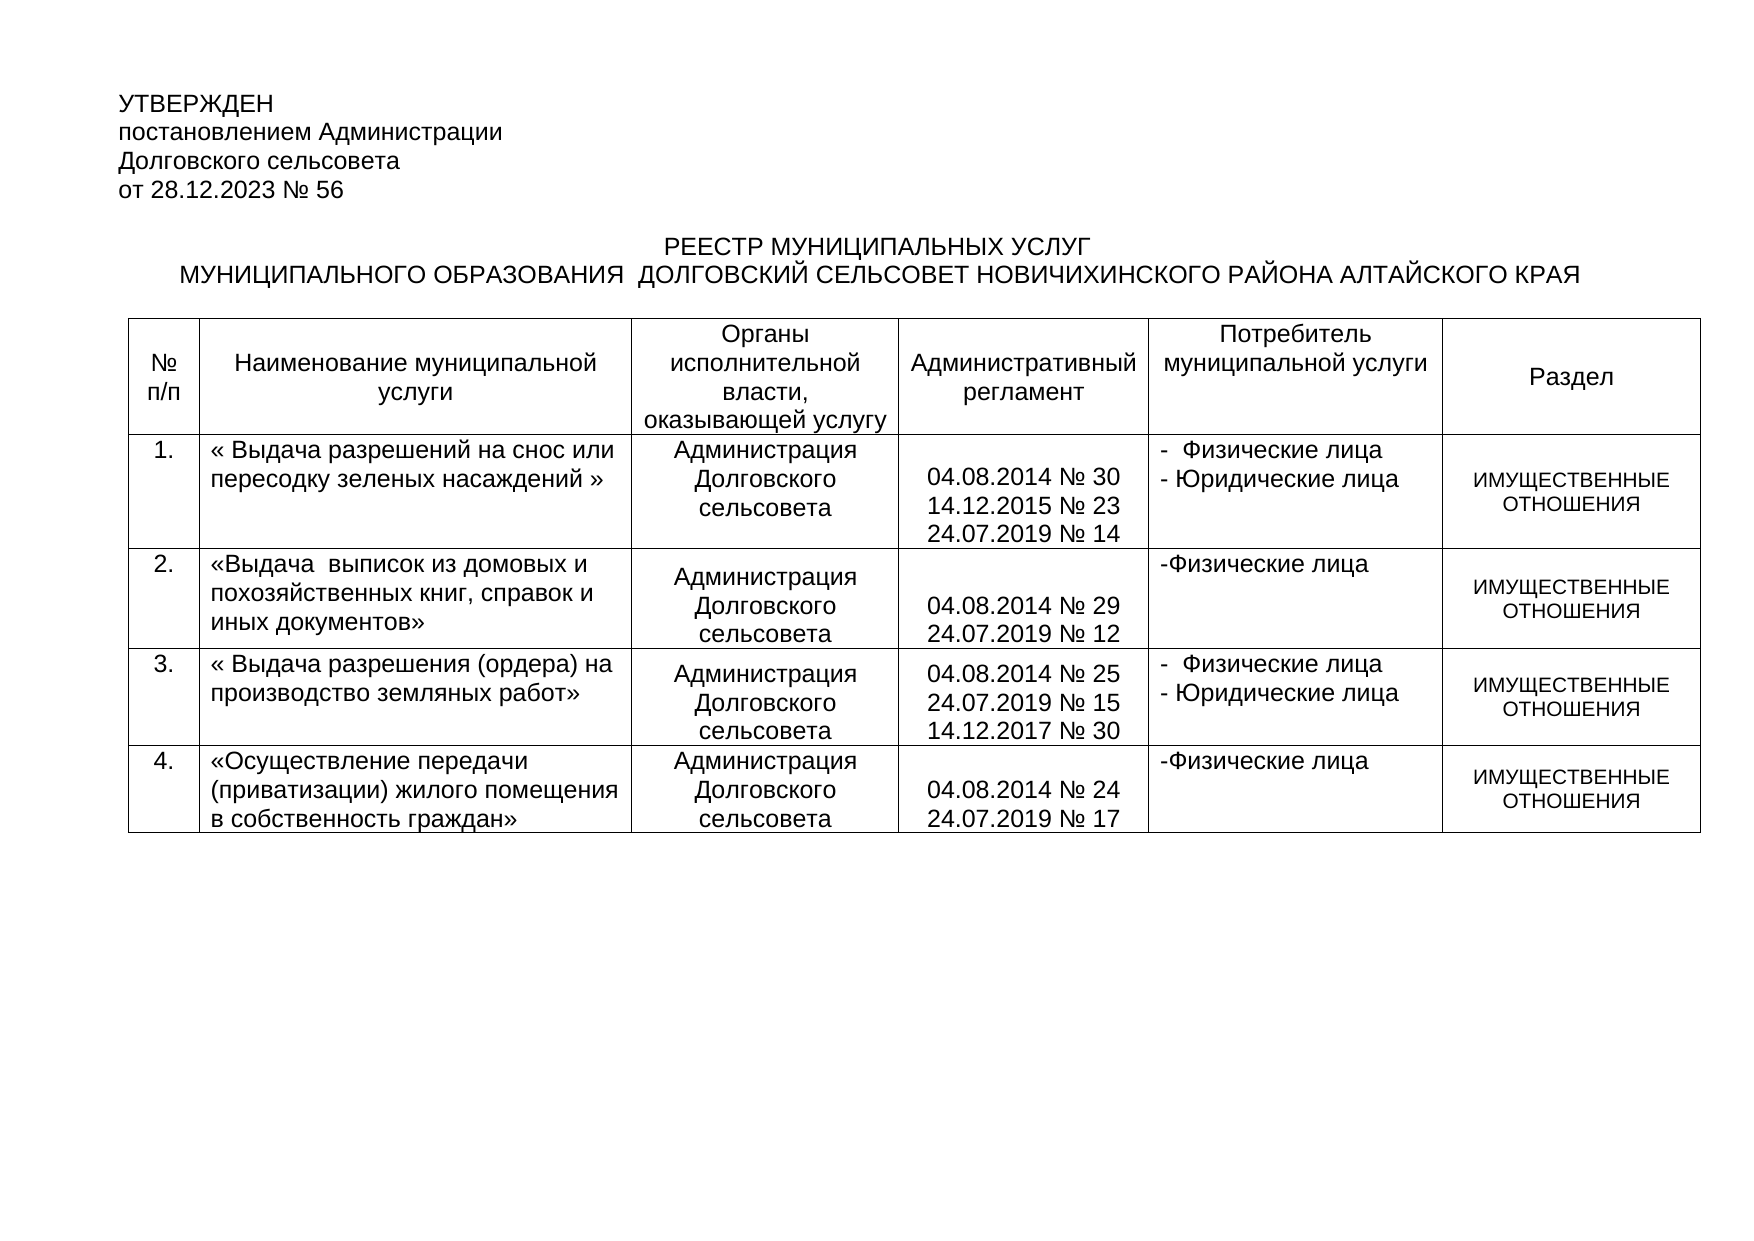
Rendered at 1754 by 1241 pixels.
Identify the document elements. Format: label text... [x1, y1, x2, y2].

table_cell « Выдача разрешений на снос или пересодку зеленых насаждений » [200, 435, 631, 548]
table_cell Администрация Долговского сельсовета [632, 435, 898, 548]
table_cell ИМУЩЕСТВЕННЫЕ ОТНОШЕНИЯ [1443, 549, 1700, 648]
table_cell Администрация Долговского сельсовета [632, 549, 898, 648]
table_cell -Физические лица [1149, 549, 1442, 648]
table_cell 4. [129, 746, 199, 832]
table_header Потребитель муниципальной услуги [1149, 319, 1442, 434]
table_cell ИМУЩЕСТВЕННЫЕ ОТНОШЕНИЯ [1443, 649, 1700, 745]
table_cell ИМУЩЕСТВЕННЫЕ ОТНОШЕНИЯ [1443, 746, 1700, 832]
table_cell - Физические лица - Юридические лица [1149, 649, 1442, 745]
table_header Органы исполнительной власти, оказывающей услугу [632, 319, 898, 434]
table_cell 2. [129, 549, 199, 648]
table_cell 04.08.2014 № 24 24.07.2019 № 17 [899, 746, 1148, 832]
table_cell 3. [129, 649, 199, 745]
table_cell 04.08.2014 № 29 24.07.2019 № 12 [899, 549, 1148, 648]
table_cell Администрация Долговского сельсовета [632, 746, 898, 832]
table_cell ИМУЩЕСТВЕННЫЕ ОТНОШЕНИЯ [1443, 435, 1700, 548]
table_cell «Осуществление передачи (приватизации) жилого помещения в собственность граждан» [200, 746, 631, 832]
table_cell « Выдача разрешения (ордера) на производство земляных работ» [200, 649, 631, 745]
table_cell «Выдача выписок из домовых и похозяйственных книг, справок и иных документов» [200, 549, 631, 648]
table_cell 04.08.2014 № 25 24.07.2019 № 15 14.12.2017 № 30 [899, 649, 1148, 745]
table_cell 04.08.2014 № 30 14.12.2015 № 23 24.07.2019 № 14 [899, 435, 1148, 548]
text Долговского сельсовета [118, 146, 1636, 175]
text МУНИЦИПАЛЬНОГО ОБРАЗОВАНИЯ ДОЛГОВСКИЙ СЕЛЬСОВЕТ НОВИЧИХИНСКОГО РАЙОНА АЛТАЙСКОГО КРАЯ [118, 260, 1636, 289]
text РЕЕСТР МУНИЦИПАЛЬНЫХ УСЛУГ [118, 232, 1636, 260]
table_header Раздел [1443, 319, 1700, 434]
table_header № п/п [129, 319, 199, 434]
table_header Наименование муниципальной услуги [200, 319, 631, 434]
text УТВЕРЖДЕН [118, 89, 1636, 117]
text от 28.12.2023 № 56 [118, 175, 1636, 204]
table_header Административный регламент [899, 319, 1148, 434]
table_cell 1. [129, 435, 199, 548]
table_cell - Физические лица - Юридические лица [1149, 435, 1442, 548]
table_cell Администрация Долговского сельсовета [632, 649, 898, 745]
text постановлением Администрации [103, 117, 1636, 146]
table_cell -Физические лица [1149, 746, 1442, 832]
